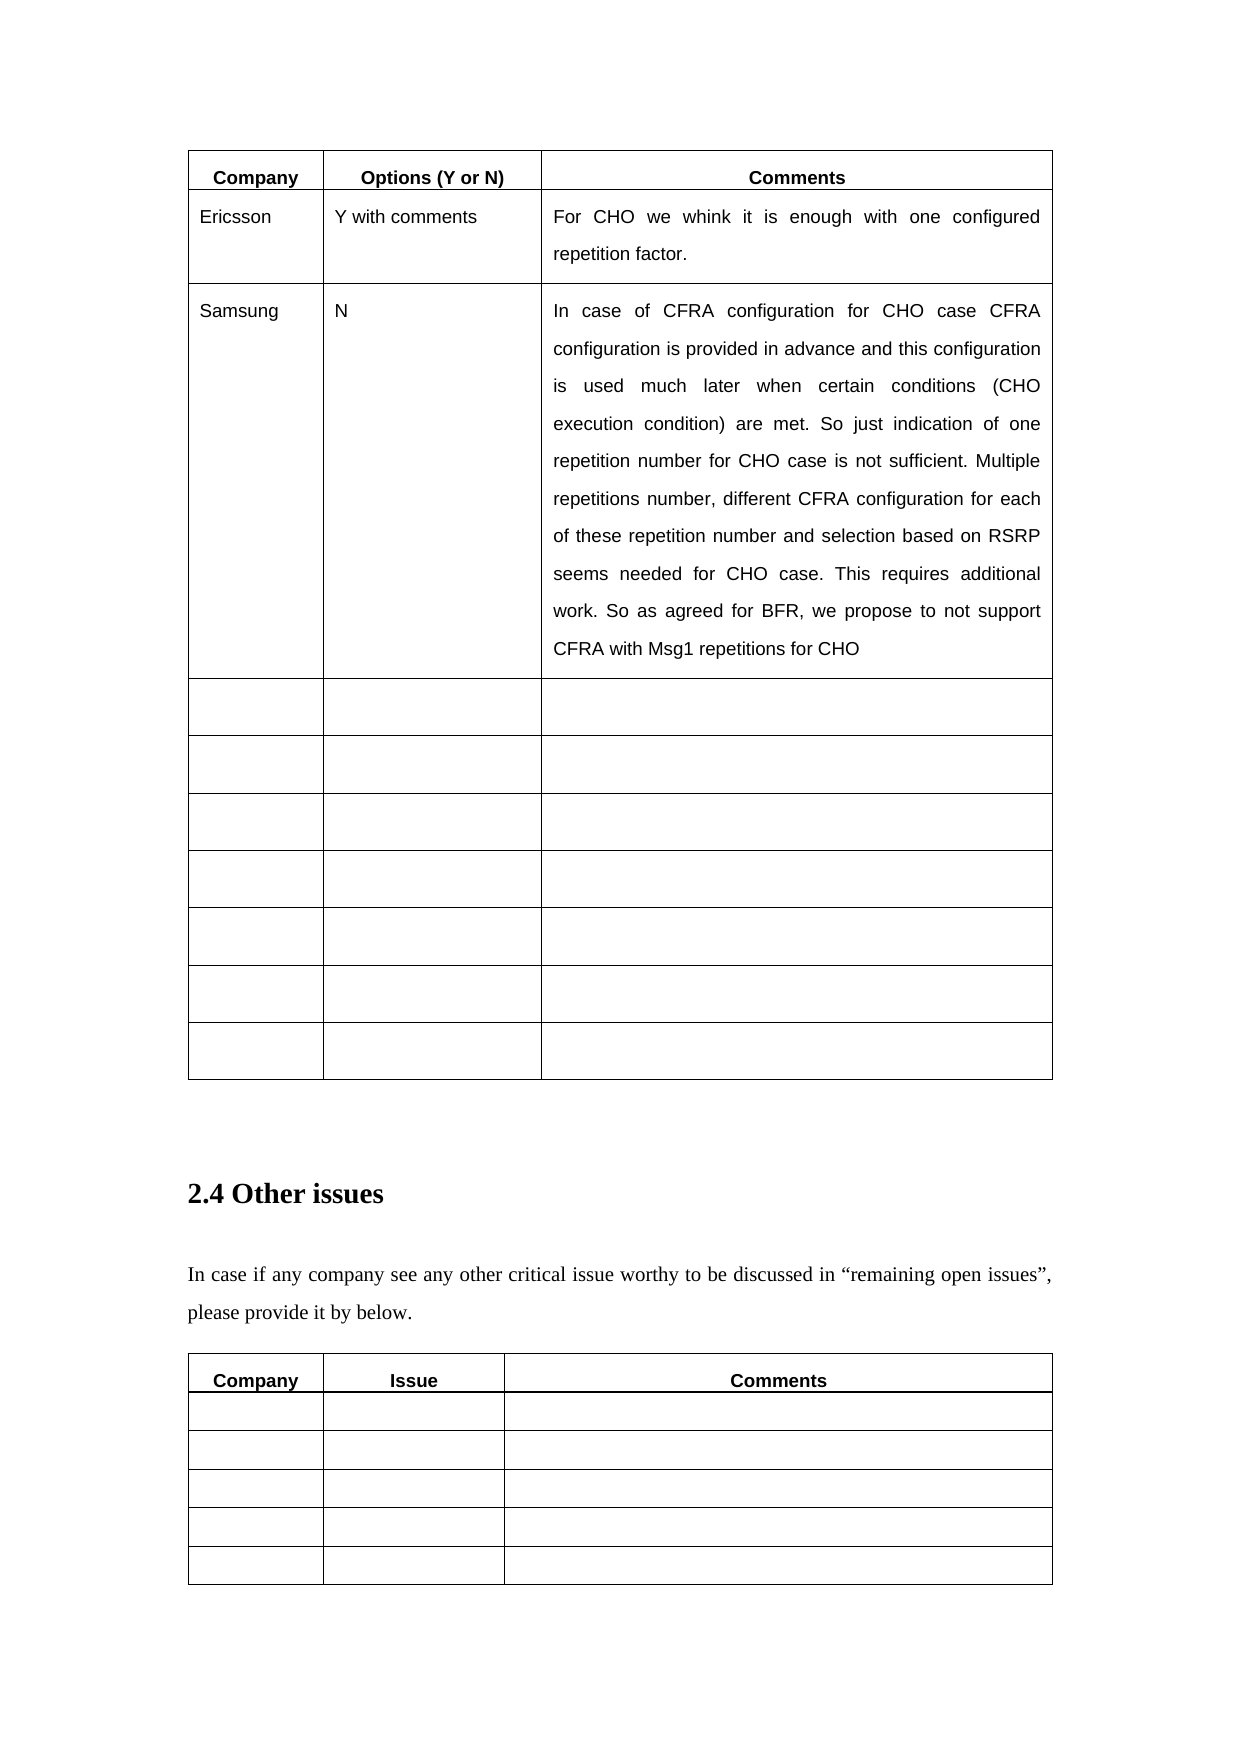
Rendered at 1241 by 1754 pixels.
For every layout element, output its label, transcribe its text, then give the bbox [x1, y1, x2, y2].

table_cell [505, 1547, 1052, 1584]
table_cell [505, 1508, 1052, 1546]
table_cell [189, 1023, 323, 1079]
table_cell [324, 1508, 504, 1546]
table_cell [189, 736, 323, 793]
table_cell [542, 966, 1052, 1022]
table_cell [324, 679, 541, 735]
table_header Company [189, 1354, 323, 1391]
table_cell [542, 851, 1052, 907]
table_cell [189, 851, 323, 907]
table_header Comments [505, 1354, 1052, 1391]
table_cell [324, 1393, 504, 1430]
table_cell [189, 1393, 323, 1430]
table_cell [542, 794, 1052, 850]
table_cell [505, 1393, 1052, 1430]
table_cell [324, 1470, 504, 1507]
table_cell Samsung [189, 284, 323, 678]
table_cell [542, 1023, 1052, 1079]
subtitle 2.4 Other issues [187, 1176, 1053, 1209]
table_cell N [324, 284, 541, 678]
table_cell [324, 966, 541, 1022]
table_cell [324, 851, 541, 907]
table_cell For CHO we whink it is enough with one configured repetition factor. [542, 190, 1052, 283]
table_cell [189, 679, 323, 735]
table_cell [542, 908, 1052, 964]
table_header Options (Y or N) [324, 151, 541, 188]
table_cell [505, 1431, 1052, 1468]
table_cell [542, 736, 1052, 793]
table_cell Ericsson [189, 190, 323, 283]
table_cell [324, 1547, 504, 1584]
table_cell [189, 966, 323, 1022]
table_cell [189, 794, 323, 850]
table_header Issue [324, 1354, 504, 1391]
table_header Comments [542, 151, 1052, 188]
table_cell [505, 1470, 1052, 1507]
table_cell [324, 736, 541, 793]
table_cell [189, 908, 323, 964]
table_cell Y with comments [324, 190, 541, 283]
table_cell [542, 679, 1052, 735]
table_cell [189, 1547, 323, 1584]
text In case if any company see any other critical issue worthy to be discussed in “remaining open issues”, please provide it by below. [187, 1249, 1053, 1324]
table_cell [324, 1431, 504, 1468]
table_cell In case of CFRA configuration for CHO case CFRA configuration is provided in advance and this configuration is used much later when certain conditions (CHO execution condition) are met. So just indication of one repetition number for CHO case is not sufficient. Multiple repetitions number, different CFRA configuration for each of these repetition number and selection based on RSRP seems needed for CHO case. This requires additional work. So as agreed for BFR, we propose to not support CFRA with Msg1 repetitions for CHO [542, 284, 1052, 678]
table_cell [189, 1431, 323, 1468]
table_cell [189, 1470, 323, 1507]
table_cell [324, 908, 541, 964]
table_cell [324, 794, 541, 850]
table_header Company [189, 151, 323, 188]
table_cell [189, 1508, 323, 1546]
table_cell [324, 1023, 541, 1079]
